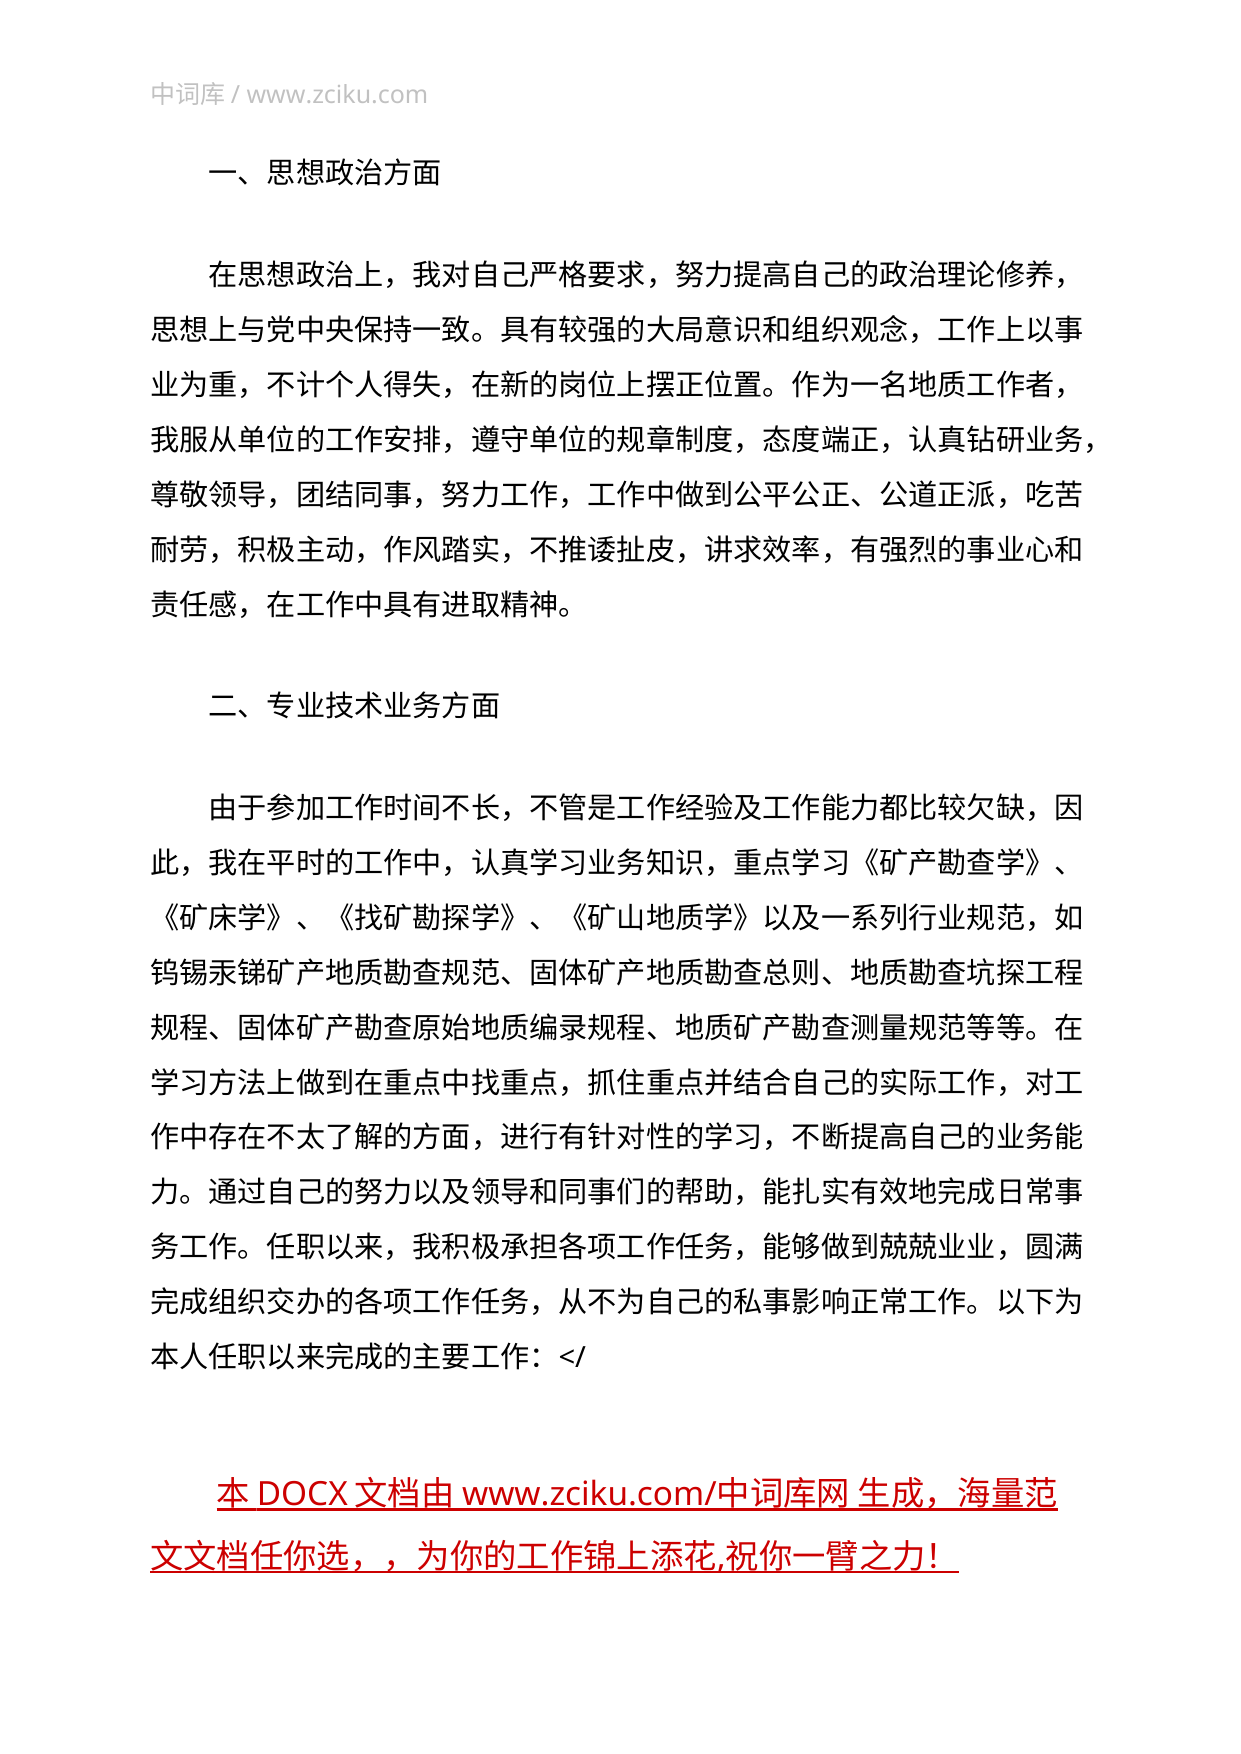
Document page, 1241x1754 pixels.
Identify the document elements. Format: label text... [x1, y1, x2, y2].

text 在思想政治上，我对自己严格要求，努力提高自己的政治理论修养，思想上与党中央保持一致。具有较强的大局意识和组织观念，工作上以事业为重，不计个人得失，在新的岗位上摆正位置。作为一名地质工作者，我服从单位的工作安排，遵守单位的规章制度，态度端正，认真钻研业务，尊敬领导，团结同事，努力工作，工作中做到公平公正、公道正派，吃苦耐劳，积极主动，作风踏实，不推诿扯皮，讲求效率，有强烈的事业心和责任感，在工作中具有进取精神。 [150, 252, 1090, 623]
text 一、思想政治方面 [150, 150, 1090, 192]
text 二、专业技术业务方面 [150, 683, 1090, 725]
text 本DOCX文档由 www.zciku.com/中词库网 生成，海量范文文档任你选，，为你的工作锦上添花,祝你一臂之力！ [150, 1467, 1090, 1578]
text 由于参加工作时间不长，不管是工作经验及工作能力都比较欠缺，因此，我在平时的工作中，认真学习业务知识，重点学习《矿产勘查学》、《矿床学》、《找矿勘探学》、《矿山地质学》以及一系列行业规范，如钨锡汞锑矿产地质勘查规范、固体矿产地质勘查总则、地质勘查坑探工程规程、固体矿产勘查原始地质编录规程、地质矿产勘查测量规范等等。在学习方法上做到在重点中找重点，抓住重点并结合自己的实际工作，对工作中存在不太了解的方面，进行有针对性的学习，不断提高自己的业务能力。通过自己的努力以及领导和同事们的帮助，能扎实有效地完成日常事务工作。任职以来，我积极承担各项工作任务，能够做到兢兢业业，圆满完成组织交办的各项工作任务，从不为自己的私事影响正常工作。以下为本人任职以来完成的主要工作：</ [150, 785, 1090, 1376]
